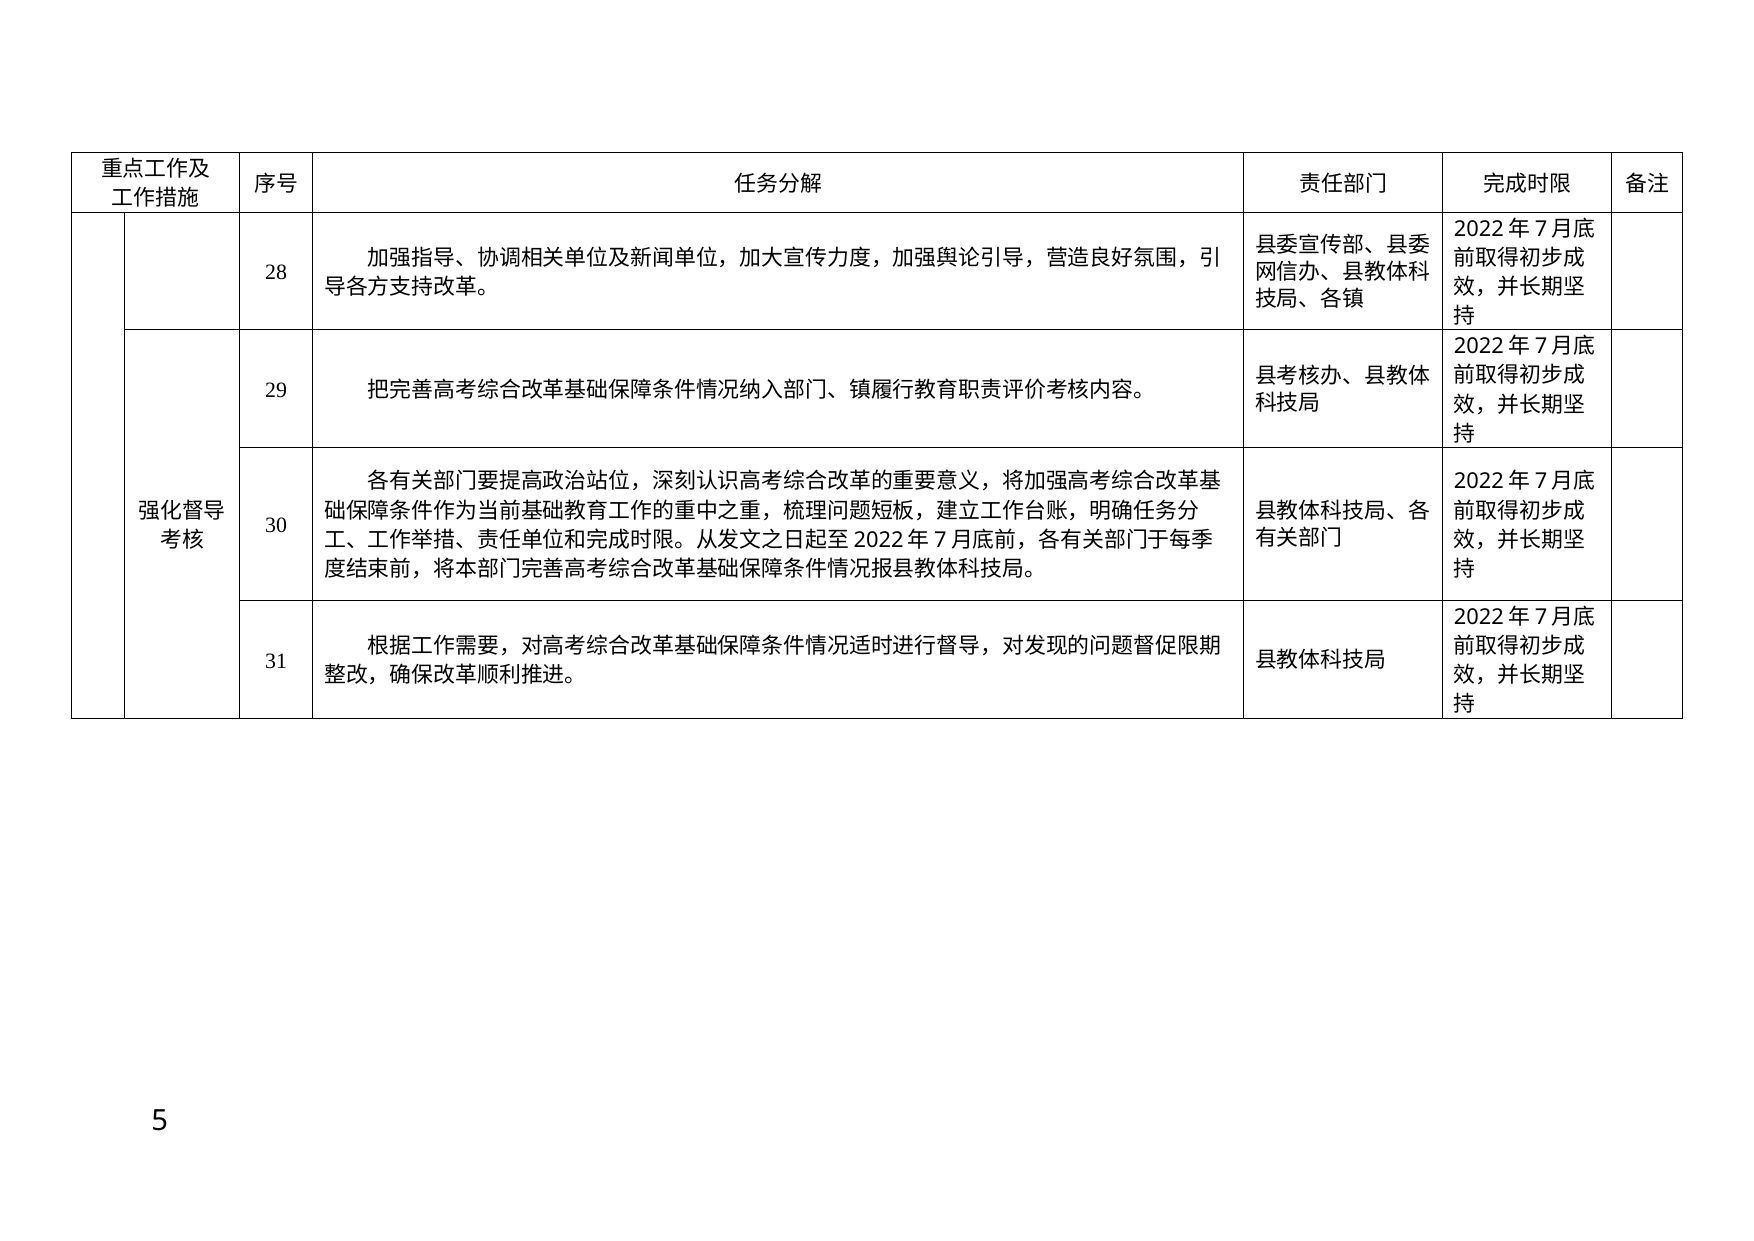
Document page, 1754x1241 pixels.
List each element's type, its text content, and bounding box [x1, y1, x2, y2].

table_header 序号 [240, 153, 312, 212]
table_cell 根据工作需要，对高考综合改革基础保障条件情况适时进行督导，对发现的问题督促限期整改，确保改革顺利推进。 [313, 601, 1243, 718]
table_header 重点工作及 工作措施 [72, 153, 239, 212]
table_cell 2022年7月底前取得初步成效，并长期坚持 [1443, 448, 1611, 600]
table_cell 31 [240, 601, 312, 718]
table_cell 把完善高考综合改革基础保障条件情况纳入部门、镇履行教育职责评价考核内容。 [313, 330, 1243, 447]
table_cell 2022年7月底前取得初步成效，并长期坚持 [1443, 213, 1611, 329]
table_cell 2022年7月底前取得初步成效，并长期坚持 [1443, 601, 1611, 718]
table_cell 28 [240, 213, 312, 329]
table_cell 加强指导、协调相关单位及新闻单位，加大宣传力度，加强舆论引导，营造良好氛围，引导各方支持改革。 [313, 213, 1243, 329]
table_cell 2022年7月底前取得初步成效，并长期坚持 [1443, 330, 1611, 447]
table_cell [1612, 448, 1682, 600]
table_cell 30 [240, 448, 312, 600]
table_cell [1612, 213, 1682, 329]
table_cell 县教体科技局、各有关部门 [1244, 448, 1442, 600]
table_header 任务分解 [313, 153, 1243, 212]
table_cell [1612, 330, 1682, 447]
table_header 完成时限 [1443, 153, 1611, 212]
table_cell 各有关部门要提高政治站位，深刻认识高考综合改革的重要意义，将加强高考综合改革基础保障条件作为当前基础教育工作的重中之重，梳理问题短板，建立工作台账，明确任务分工、工作举措、责任单位和完成时限。从发文之日起至2022年7月底前，各有关部门于每季度结束前，将本部门完善高考综合改革基础保障条件情况报县教体科技局。 [313, 448, 1243, 600]
table_cell 县委宣传部、县委网信办、县教体科技局、各镇 [1244, 213, 1442, 329]
table_cell 29 [240, 330, 312, 447]
table_cell [1612, 601, 1682, 718]
table_header 备注 [1612, 153, 1682, 212]
table_cell 县教体科技局 [1244, 601, 1442, 718]
table_header 责任部门 [1244, 153, 1442, 212]
table_cell 强化督导考核 [125, 330, 239, 718]
table_cell 县考核办、县教体科技局 [1244, 330, 1442, 447]
